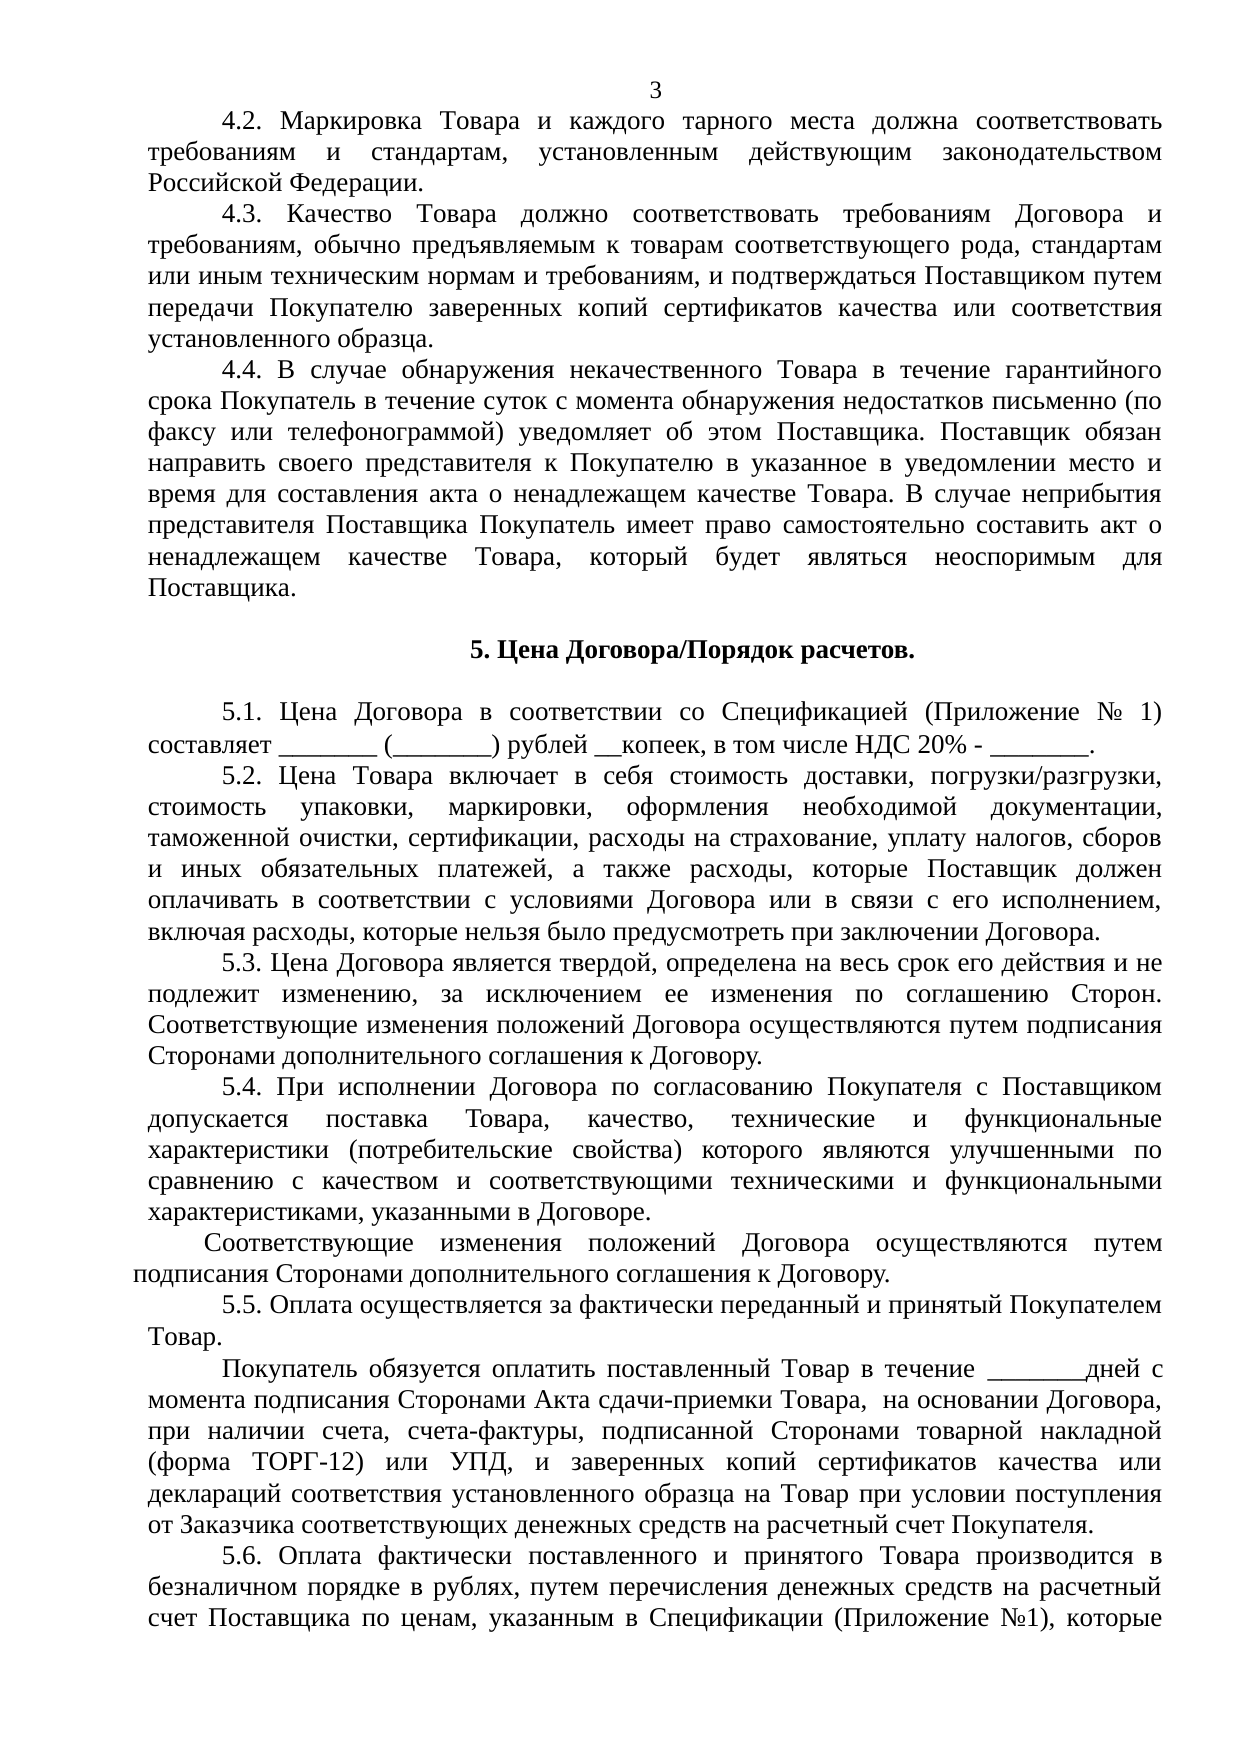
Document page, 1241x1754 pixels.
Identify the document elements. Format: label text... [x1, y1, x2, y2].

text Покупатель обязуется оплатить поставленный Товар в течение _______дней с момента подписания Сторонами Акта сдачи-приемки Товара, на основании Договора, при наличии счета, счета-фактуры, подписанной Сторонами товарной накладной (форма ТОРГ-12) или УПД, и заверенных копий сертификатов качества или деклараций соответствия установленного образца на Товар при условии поступления от Заказчика соответствующих денежных средств на расчетный счет Покупателя. [148, 1351, 1163, 1539]
text 5.3. Цена Договора является твердой, определена на весь срок его действия и не подлежит изменению, за исключением ее изменения по соглашению Сторон. Соответствующие изменения положений Договора осуществляются путем подписания Сторонами дополнительного соглашения к Договору. [148, 946, 1163, 1071]
text 4.3. Качество Товара должно соответствовать требованиям Договора и требованиям, обычно предъявляемым к товарам соответствующего рода, стандартам или иным техническим нормам и требованиям, и подтверждаться Поставщиком путем передачи Покупателю заверенных копий сертификатов качества или соответствия установленного образца. [148, 197, 1163, 353]
text Соответствующие изменения положений Договора осуществляются путем подписания Сторонами дополнительного соглашения к Договору. [133, 1226, 1163, 1288]
text 5.1. Цена Договора в соответствии со Спецификацией (Приложение № 1) составляет _______ (_______) рублей __копеек, в том числе НДС 20% - _______. [148, 696, 1163, 759]
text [148, 1539, 1163, 1632]
text 5.5. Оплата осуществляется за фактически переданный и принятый Покупателем Товар. [148, 1288, 1163, 1351]
text 5.4. При исполнении Договора по согласованию Покупателя с Поставщиком допускается поставка Товара, качество, технические и функциональные характеристики (потребительские свойства) которого являются улучшенными по сравнению с качеством и соответствующими техническими и функциональными характеристиками, указанными в Договоре. [148, 1071, 1163, 1226]
text 4.2. Маркировка Товара и каждого тарного места должна соответствовать требованиям и стандартам, установленным действующим законодательством Российской Федерации. [148, 104, 1163, 197]
text 5.2. Цена Товара включает в себя стоимость доставки, погрузки/разгрузки, стоимость упаковки, маркировки, оформления необходимой документации, таможенной очистки, сертификации, расходы на страхование, уплату налогов, сборов и иных обязательных платежей, а также расходы, которые Поставщик должен оплачивать в соответствии с условиями Договора или в связи с его исполнением, включая расходы, которые нельзя было предусмотреть при заключении Договора. [148, 759, 1163, 946]
text 4.4. В случае обнаружения некачественного Товара в течение гарантийного срока Покупатель в течение суток с момента обнаружения недостатков письменно (по факсу или телефонограммой) уведомляет об этом Поставщика. Поставщик обязан направить своего представителя к Покупателю в указанное в уведомлении место и время для составления акта о ненадлежащем качестве Товара. В случае неприбытия представителя Поставщика Покупатель имеет право самостоятельно составить акт о ненадлежащем качестве Товара, который будет являться неоспоримым для Поставщика. [148, 353, 1163, 602]
text 5. Цена Договора/Порядок расчетов. [148, 633, 1163, 664]
